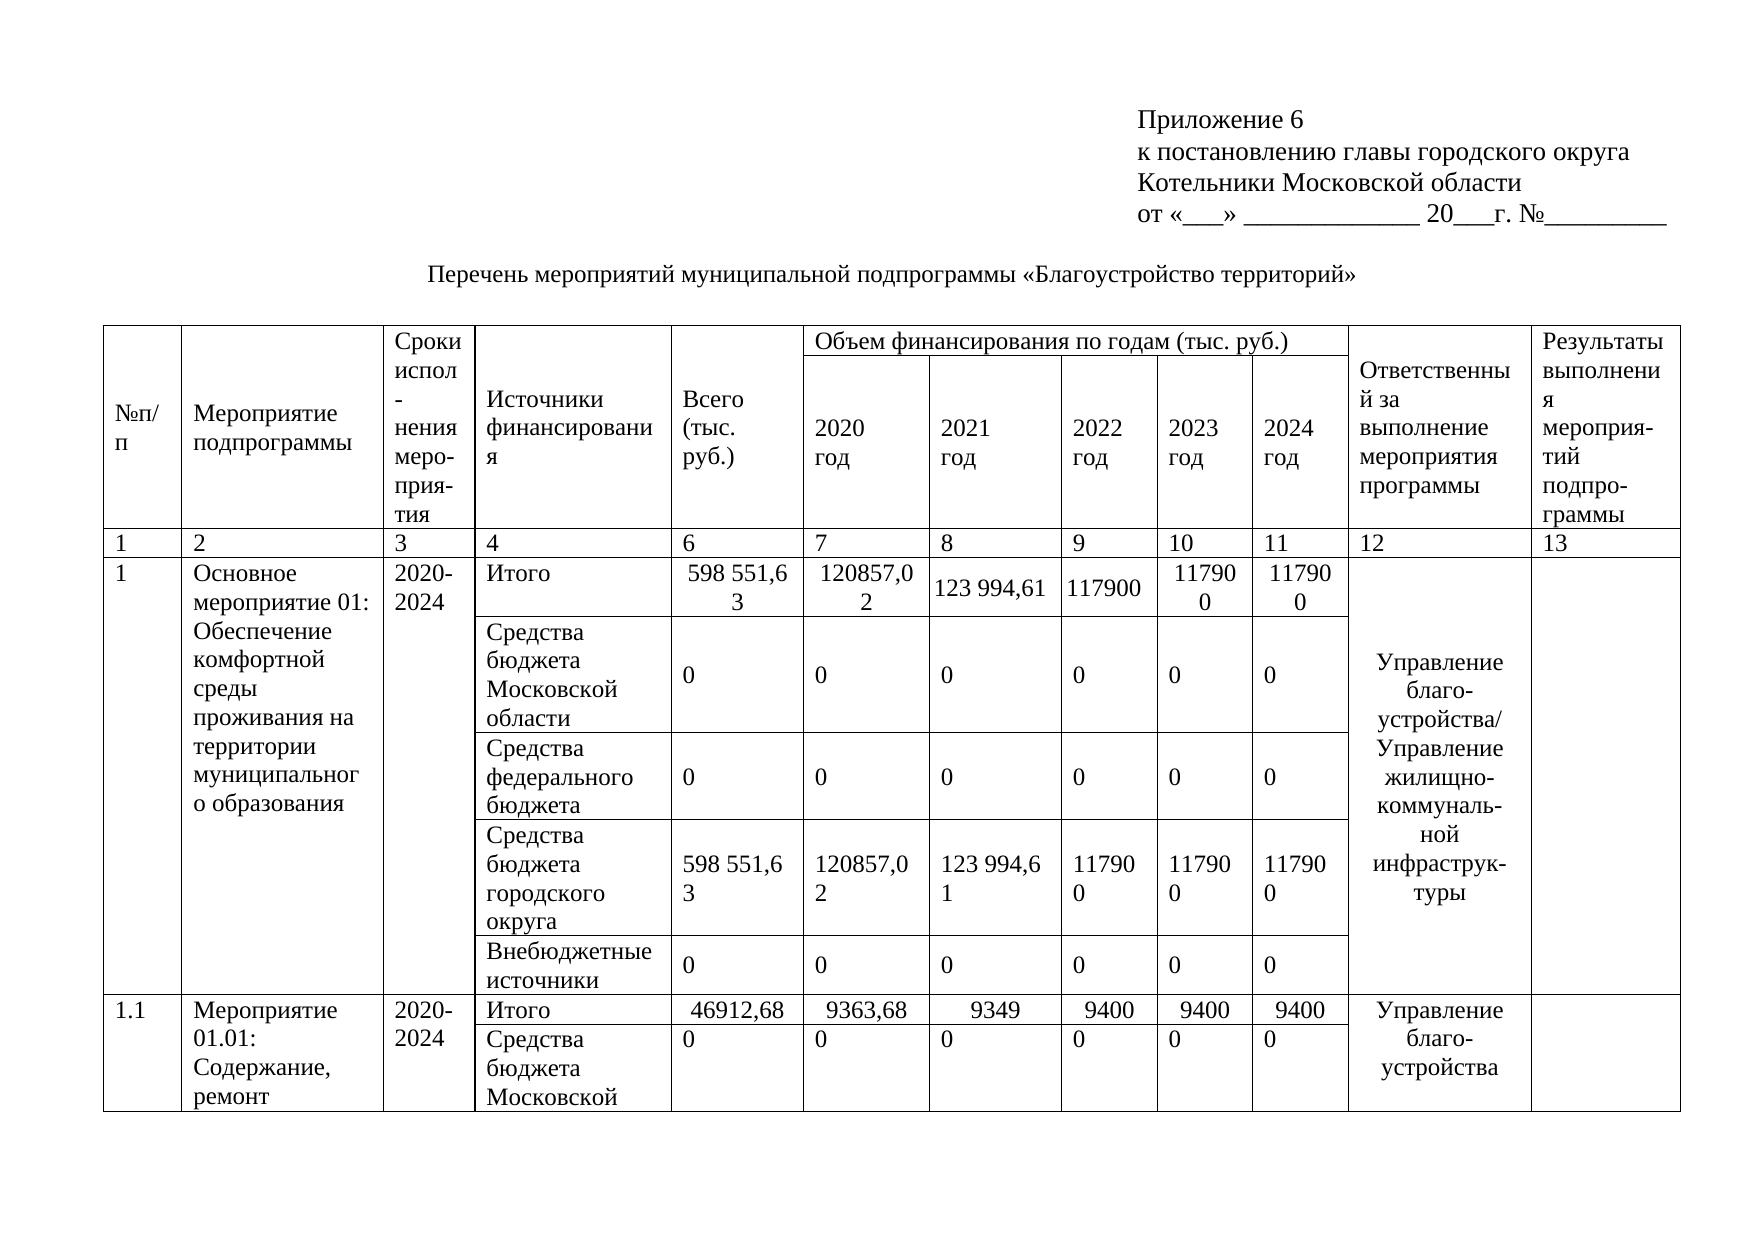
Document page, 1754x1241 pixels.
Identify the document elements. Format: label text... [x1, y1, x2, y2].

table_cell 2021 год [930, 356, 1061, 527]
table_cell 0 [804, 733, 929, 819]
text Приложение 6 [1137, 103, 1680, 134]
table_cell Средства бюджета городского округа [476, 820, 671, 935]
table_cell 0 [1158, 936, 1252, 994]
table_cell [1532, 995, 1680, 1111]
table_cell 0 [1158, 733, 1252, 819]
table_cell 12 [1349, 529, 1531, 557]
table_cell 9349 [930, 995, 1061, 1023]
table_cell 4 [476, 529, 671, 557]
table_cell 0 [930, 1025, 1061, 1111]
table_cell 0 [804, 936, 929, 994]
table_header Источники финансирования [476, 326, 671, 527]
table_cell 598 551,63 [672, 820, 803, 935]
table_cell 0 [1253, 1025, 1348, 1111]
text к постановлению главы городского округа [1137, 134, 1680, 166]
text Котельники Московской области [1137, 166, 1680, 197]
table_cell 0 [1062, 733, 1157, 819]
table_cell Средства бюджета Московской области [476, 617, 671, 732]
table_cell 120857,02 [804, 558, 929, 616]
table_cell Управление благо-устройства [1349, 995, 1531, 1111]
table_cell 2020-2024 [384, 558, 474, 994]
table_header Результаты выполнения мероприя-тий подпро-граммы [1532, 326, 1680, 527]
table_cell 0 [1158, 617, 1252, 732]
table_cell 2 [182, 529, 383, 557]
table_cell 2022 год [1062, 356, 1157, 527]
text Перечень мероприятий муниципальной подпрограммы «Благоустройство территорий» [103, 259, 1680, 288]
table_cell 0 [1253, 617, 1348, 732]
table_cell 0 [804, 617, 929, 732]
table_cell 120857,02 [804, 820, 929, 935]
table_cell Мероприятие 01.01: Содержание, ремонт объектов благоустройства, в т.ч. озеленение территорий [182, 995, 383, 1111]
table_cell 3 [384, 529, 474, 557]
table_cell 1 [104, 558, 181, 994]
table_cell 2024 год [1253, 356, 1348, 527]
table_header Всего (тыс. руб.) [672, 326, 803, 527]
table_cell 0 [930, 617, 1061, 732]
table_cell 13 [1532, 529, 1680, 557]
table_cell 598 551,63 [672, 558, 803, 616]
table_cell [1532, 558, 1680, 994]
table_cell 117900 [1158, 558, 1252, 616]
table_cell 10 [1158, 529, 1252, 557]
table_header Объем финансирования по годам (тыс. руб.) [804, 326, 1348, 355]
table_cell 2023 год [1158, 356, 1252, 527]
table_cell 0 [1062, 1025, 1157, 1111]
table_cell Управление благо-устройства/ Управление жилищно-коммуналь-ной инфраструк-туры [1349, 558, 1531, 994]
text от «___» _____________ 20___г. №_________ [1137, 197, 1680, 228]
table_cell 0 [930, 733, 1061, 819]
table_cell 0 [930, 936, 1061, 994]
table_cell 0 [1062, 617, 1157, 732]
table_cell Итого [476, 558, 671, 616]
table_cell 46912,68 [672, 995, 803, 1023]
table_cell 0 [672, 733, 803, 819]
table_cell 0 [672, 1025, 803, 1111]
table_cell 9400 [1062, 995, 1157, 1023]
table_cell 117900 [1158, 820, 1252, 935]
table_cell 9400 [1253, 995, 1348, 1023]
table_cell 8 [930, 529, 1061, 557]
table_cell 2020-2024 [384, 995, 474, 1111]
table_cell 0 [672, 936, 803, 994]
table_cell 123 994,61 [930, 558, 1061, 616]
table_cell 117900 [1253, 558, 1348, 616]
table_cell 2020 год [804, 356, 929, 527]
table_cell 9 [1062, 529, 1157, 557]
table_cell 117900 [1062, 558, 1157, 616]
table_cell 0 [1253, 733, 1348, 819]
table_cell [476, 1025, 671, 1111]
table_header Сроки испол-нения меро-прия-тия [384, 326, 474, 527]
table_cell Основное мероприятие 01: Обеспечение комфортной среды проживания на территории муниципального образования [182, 558, 383, 994]
table_cell 123 994,61 [930, 820, 1061, 935]
table_cell 0 [1253, 936, 1348, 994]
table_cell 0 [804, 1025, 929, 1111]
table_cell 117900 [1062, 820, 1157, 935]
table_cell 1 [104, 529, 181, 557]
table_cell Итого [476, 995, 671, 1023]
table_header Ответственный за выполнение мероприятия программы [1349, 326, 1531, 527]
table_cell Средства федерального бюджета [476, 733, 671, 819]
table_cell 117900 [1253, 820, 1348, 935]
table_cell Внебюджетные источники [476, 936, 671, 994]
table_cell 6 [672, 529, 803, 557]
table_cell 9400 [1158, 995, 1252, 1023]
table_cell 11 [1253, 529, 1348, 557]
table_cell 1.1 [104, 995, 181, 1111]
table_cell 0 [1062, 936, 1157, 994]
table_header Мероприятие подпрограммы [182, 326, 383, 527]
table_cell 9363,68 [804, 995, 929, 1023]
table_cell 0 [1158, 1025, 1252, 1111]
table_cell 0 [672, 617, 803, 732]
table_cell 7 [804, 529, 929, 557]
table_header №п/п [104, 326, 181, 527]
